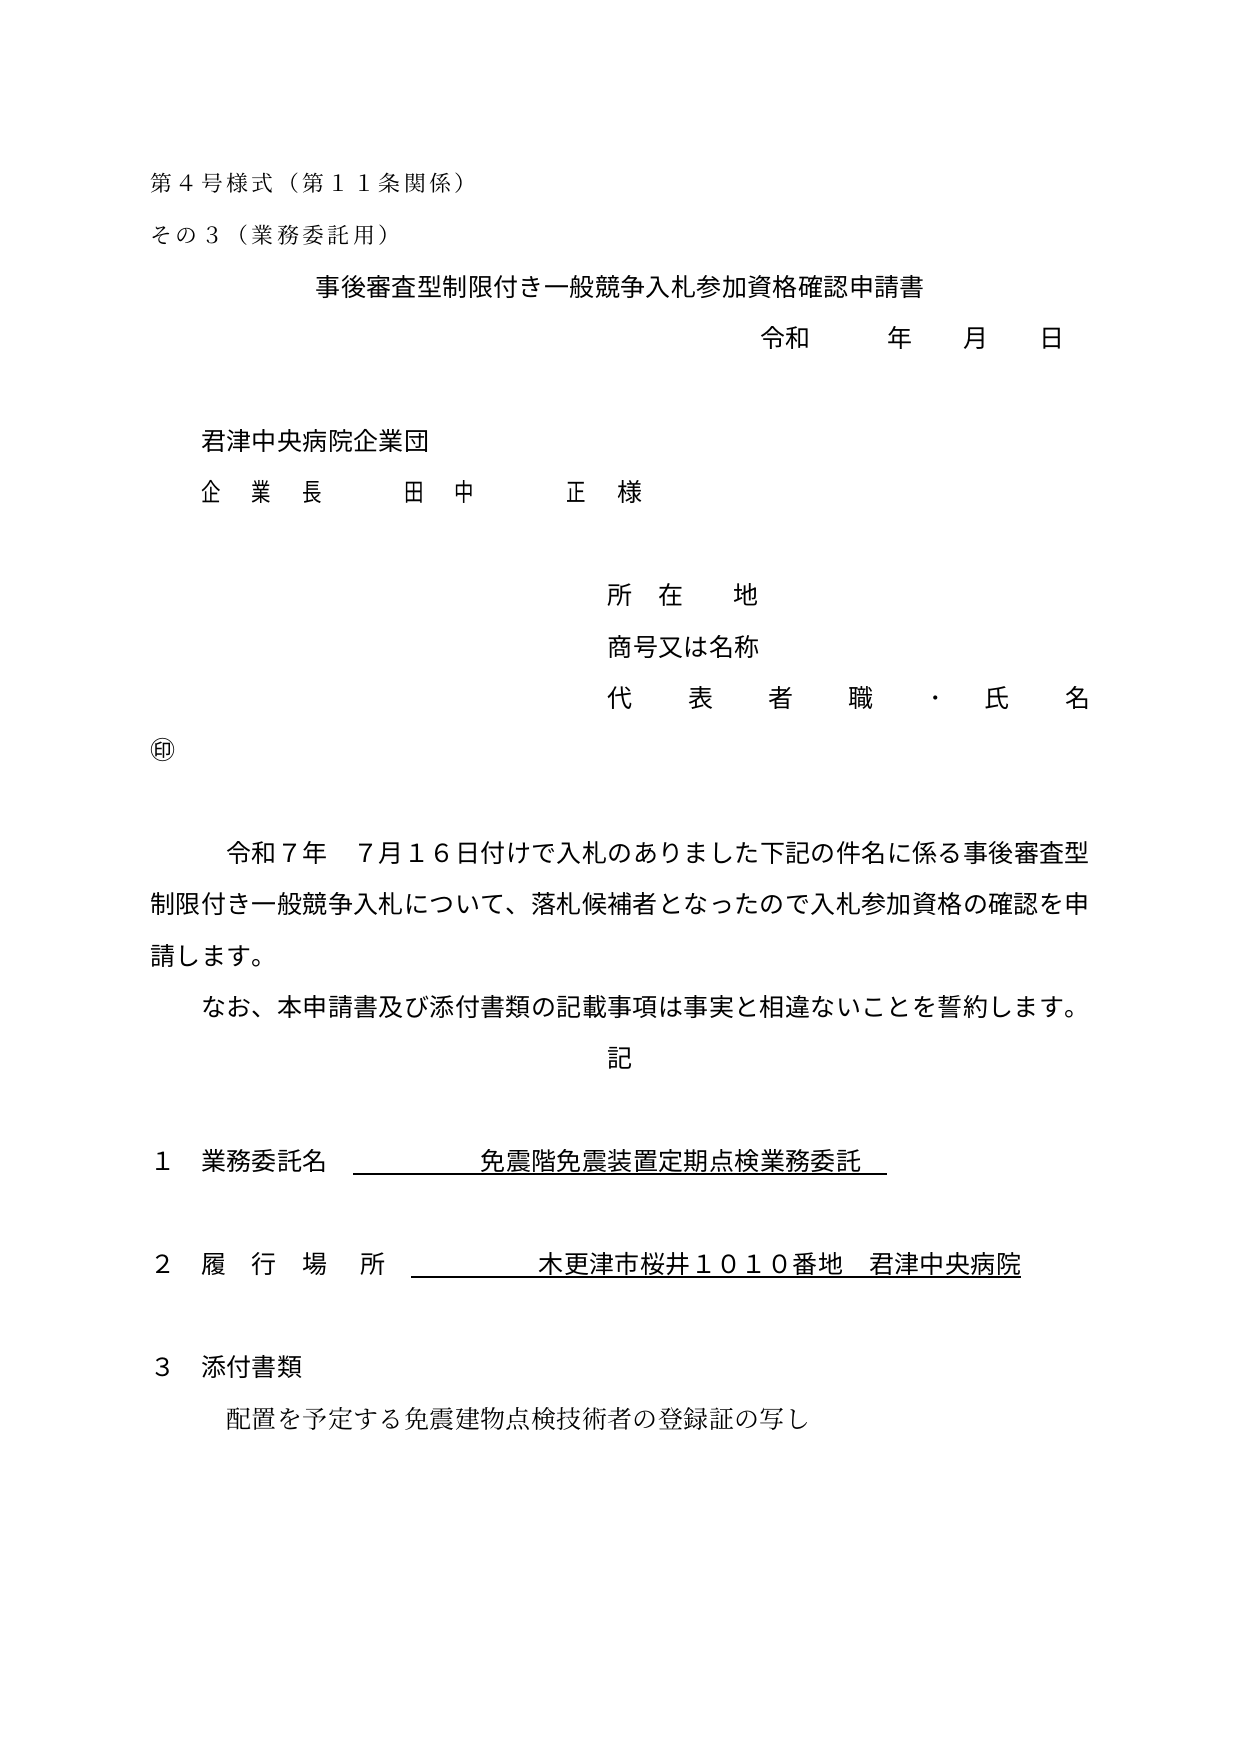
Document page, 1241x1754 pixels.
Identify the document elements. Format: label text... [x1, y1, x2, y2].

text 商号又は名称 [379, 620, 1091, 671]
text 第４号様式（第１１条関係） [150, 157, 1091, 208]
subtitle 記 [150, 1031, 1091, 1083]
text 事後審査型制限付き一般競争入札参加資格確認申請書 [150, 259, 1091, 311]
text 代表者職･氏名 ㊞ [150, 671, 1091, 774]
text １ 業務委託名 免震階免震装置定期点検業務委託 [150, 1134, 1091, 1186]
text ２ 履行場所 木更津市桜井１０１０番地 君津中央病院 [150, 1237, 1091, 1289]
text 配置を予定する免震建物点検技術者の登録証の写し [176, 1392, 1090, 1443]
text 所在地 [379, 568, 1091, 620]
text 企業長 田中 正 様 [175, 465, 1091, 517]
text 令和７年 ７月１６日付けで入札のありました下記の件名に係る事後審査型制限付き一般競争入札について、落札候補者となったので入札参加資格の確認を申請します。 [150, 826, 1091, 980]
text 君津中央病院企業団 [175, 414, 1091, 465]
text ３ 添付書類 [150, 1340, 1091, 1392]
text 令和 年 月 日 [150, 311, 1065, 362]
text その３（業務委託用） [150, 208, 1091, 259]
text なお、本申請書及び添付書類の記載事項は事実と相違ないことを誓約します。 [150, 980, 1091, 1031]
